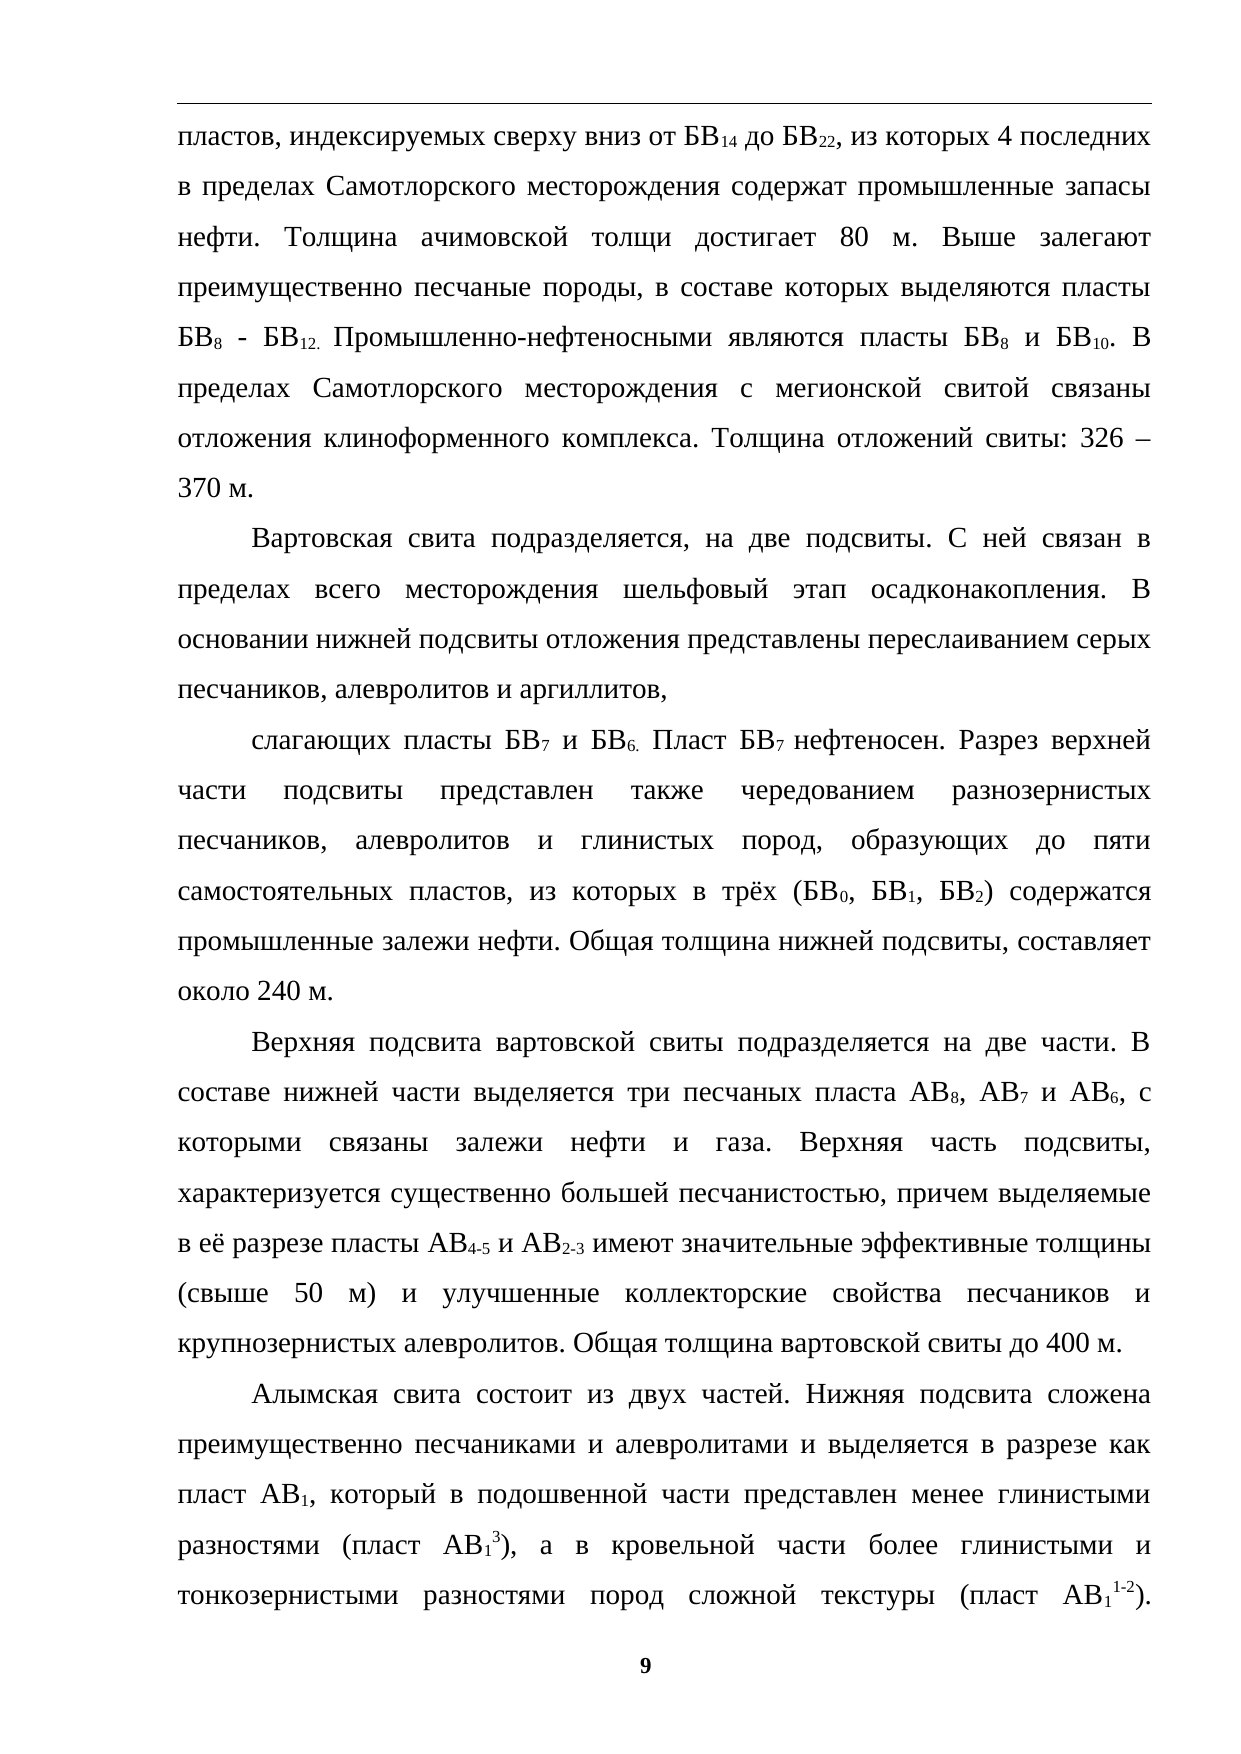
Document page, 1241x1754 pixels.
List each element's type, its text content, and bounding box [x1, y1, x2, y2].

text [177, 1376, 1152, 1611]
text слагающих пласты БВ7 и БВ6. Пласт БВ7 нефтеносен. Разрез верхней части подсвиты представлен также чередованием разнозернистых песчаников, алевролитов и глинистых пород, образующих до пяти самостоятельных пластов, из которых в трёх (БВ0, БВ1, БВ2) содержатся промышленные залежи нефти. Общая толщина нижней подсвиты, составляет около . [177, 722, 1152, 1007]
text Вартовская свита подразделяется, на две подсвиты. С ней связан в пределах всего месторождения шельфовый этап осадконакопления. В основании нижней подсвиты отложения представлены переслаиванием серых песчаников, алевролитов и аргиллитов, [177, 521, 1152, 705]
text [177, 118, 1152, 504]
text Верхняя подсвита вартовской свиты подразделяется на две части. В составе нижней части выделяется три песчаных пласта АВ8, АВ7 и АВ6, с которыми связаны залежи нефти и газа. Верхняя часть подсвиты, характеризуется существенно большей песчанистостью, причем выделяемые в её разрезе пласты АВ4-5 и АВ2-3 имеют значительные эффективные толщины (свыше ) и улучшенные коллекторские свойства песчаников и крупнозернистых алевролитов. Общая толщина вартовской свиты до . [177, 1024, 1152, 1359]
